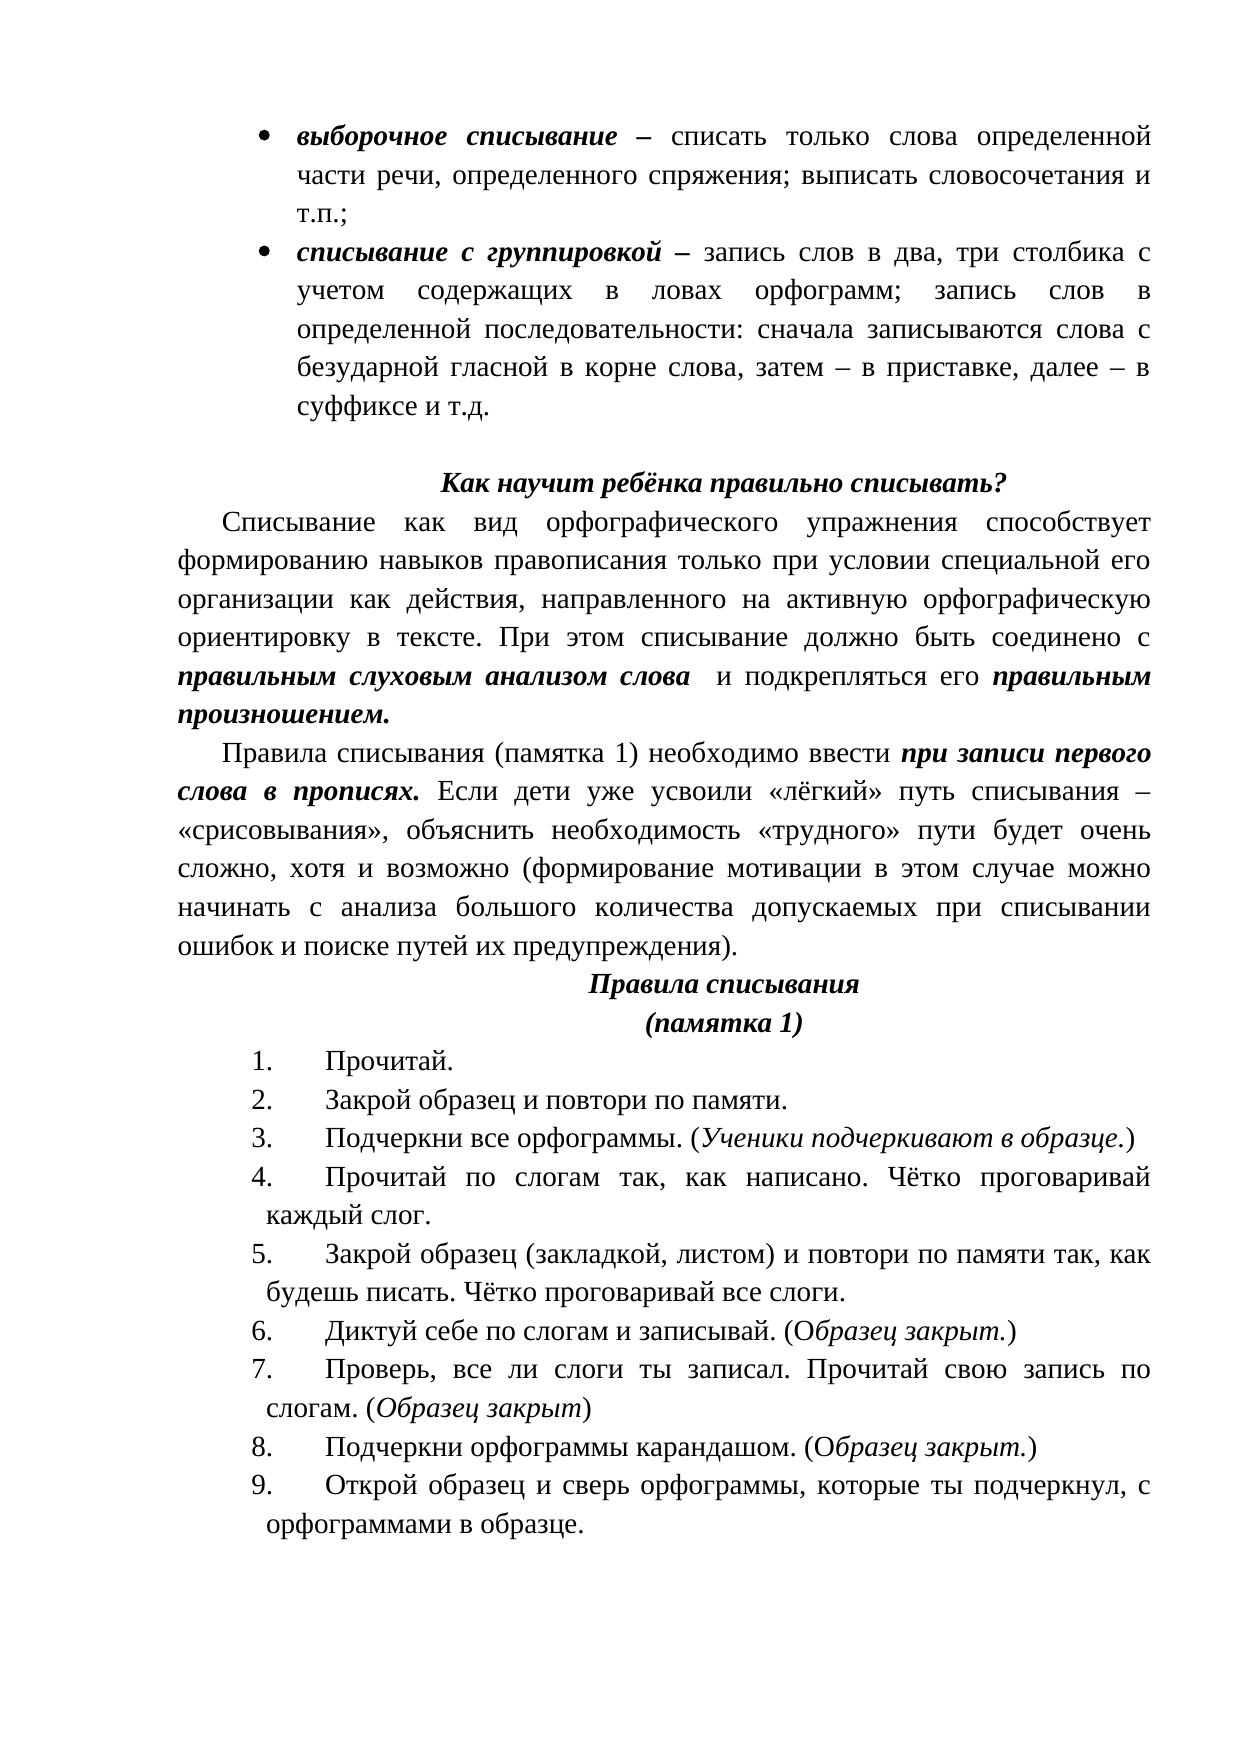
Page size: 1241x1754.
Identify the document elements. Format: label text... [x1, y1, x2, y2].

list Закрой образец (закладкой, листом) и повтори по памяти так, как будешь писать. Чётко проговаривай все слоги. [251, 1236, 1152, 1308]
text (памятка 1) [297, 1005, 1152, 1038]
list Подчеркни все орфограммы. (Ученики подчеркивают в образце.) [251, 1120, 1152, 1154]
list Закрой образец и повтори по памяти. [251, 1082, 1152, 1115]
text Правила списывания (памятка 1) необходимо ввести при записи первого слова в прописях. Если дети уже усвоили «лёгкий» путь списывания – «срисовывания», объяснить необходимость «трудного» пути будет очень сложно, хотя и возможно (формирование мотивации в этом случае можно начинать с анализа большого количества допускаемых при списывании ошибок и поиске путей их предупреждения). [177, 735, 1152, 961]
list Прочитай по слогам так, как написано. Чётко проговаривай каждый слог. [251, 1159, 1152, 1231]
text Списывание как вид орфографического упражнения способствует формированию навыков правописания только при условии специальной его организации как действия, направленного на активную орфографическую ориентировку в тексте. При этом списывание должно быть соединено с правильным слуховым анализом слова и подкрепляться его правильным произношением. [177, 504, 1152, 730]
list Открой образец и сверь орфограммы, которые ты подчеркнул, с орфограммами в образце. [251, 1467, 1152, 1539]
list Прочитай. [251, 1043, 1152, 1077]
list выборочное списывание – списать только слова определенной части речи, определенного спряжения; выписать словосочетания и т.п.; [259, 118, 1152, 229]
list Диктуй себе по слогам и записывай. (Образец закрыт.) [251, 1313, 1152, 1347]
text Правила списывания [297, 966, 1152, 1000]
text Как научит ребёнка правильно списывать? [297, 465, 1152, 499]
list Подчеркни орфограммы карандашом. (Образец закрыт.) [251, 1429, 1152, 1462]
list списывание с группировкой – запись слов в два, три столбика с учетом содержащих в ловах орфограмм; запись слов в определенной последовательности: сначала записываются слова с безударной гласной в корне слова, затем – в приставке, далее – в суффиксе и т.д. [259, 234, 1152, 422]
list Проверь, все ли слоги ты записал. Прочитай свою запись по слогам. (Образец закрыт) [251, 1352, 1152, 1424]
